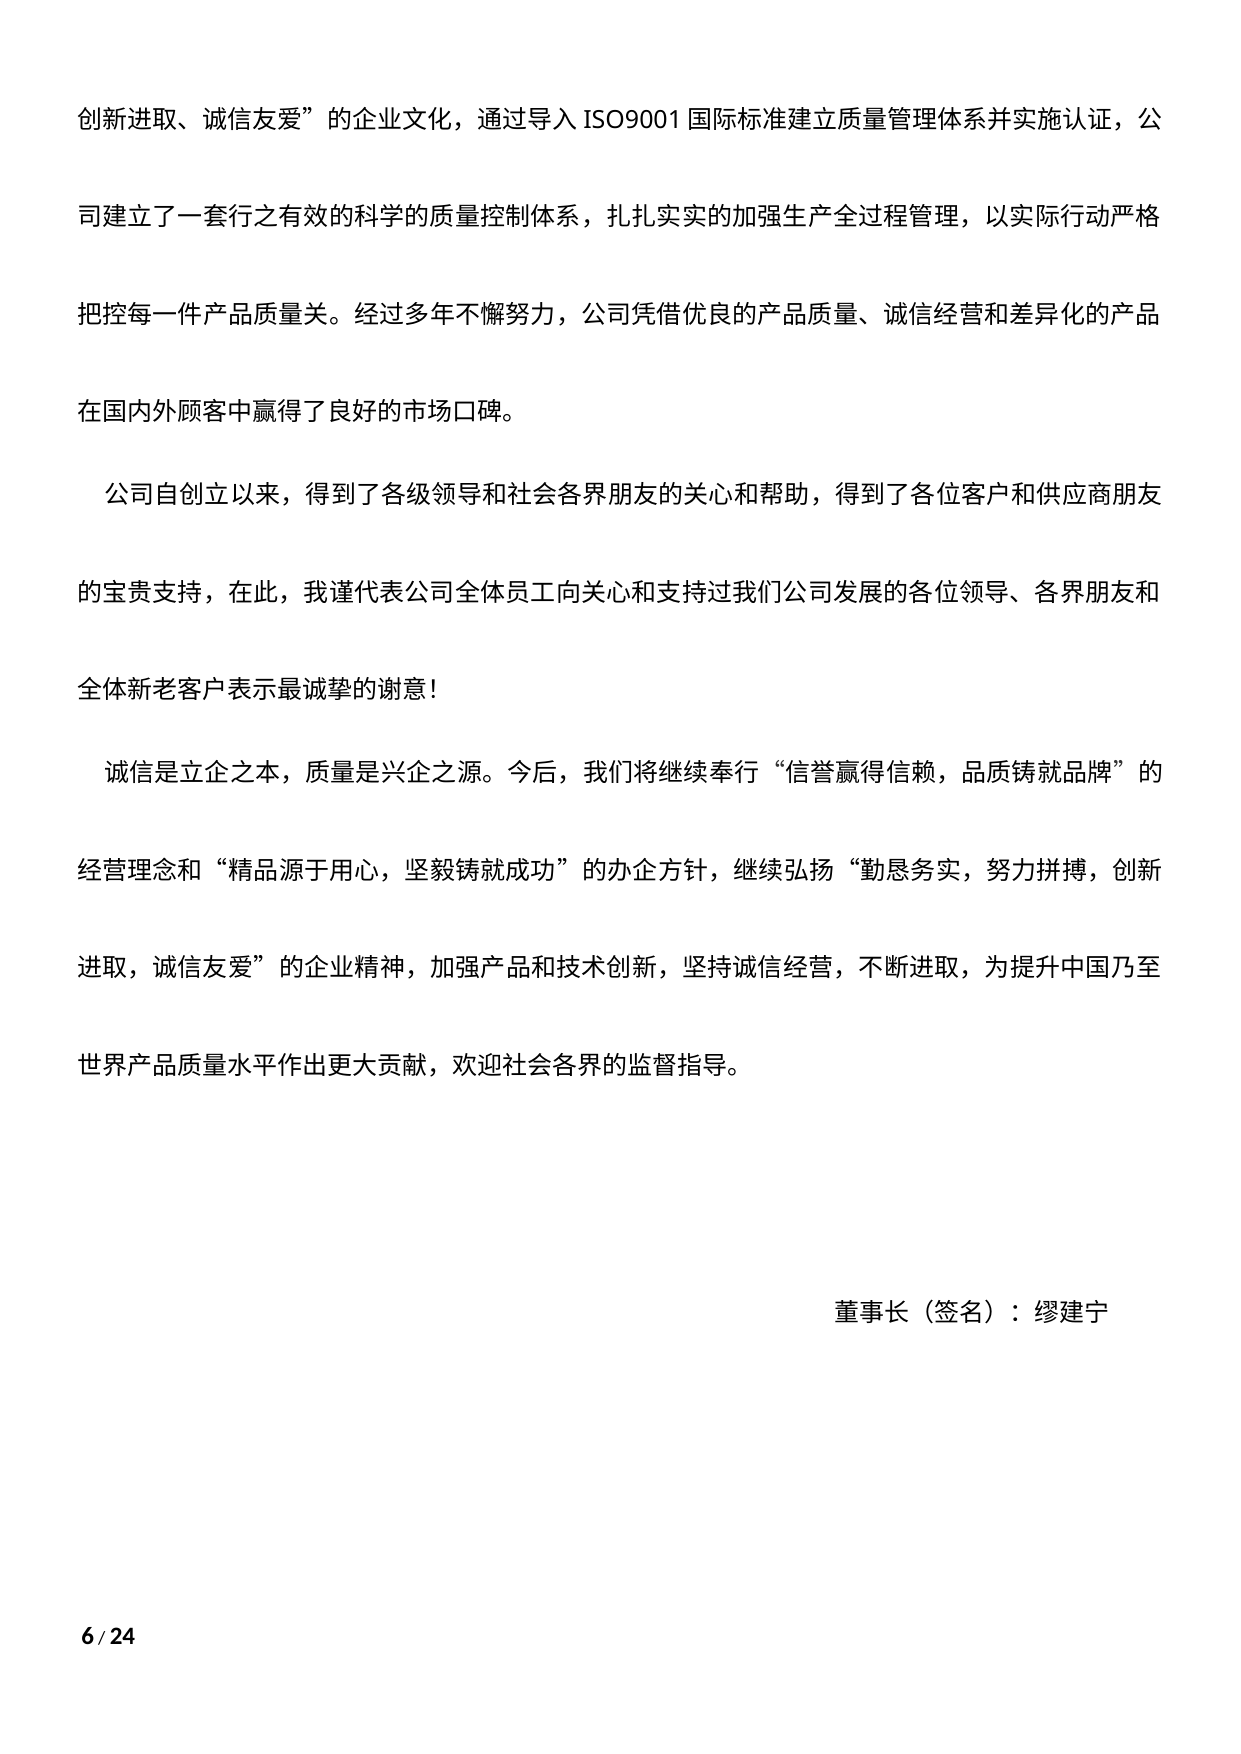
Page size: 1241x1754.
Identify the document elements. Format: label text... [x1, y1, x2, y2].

text 董事长（签名）：缪建宁 [77, 1278, 1109, 1343]
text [77, 85, 1163, 442]
text 诚信是立企之本，质量是兴企之源。今后，我们将继续奉行“信誉赢得信赖，品质铸就品牌”的经营理念和“精品源于用心，坚毅铸就成功”的办企方针，继续弘扬“勤恳务实，努力拼搏，创新进取，诚信友爱”的企业精神，加强产品和技术创新，坚持诚信经营，不断进取，为提升中国乃至世界产品质量水平作出更大贡献，欢迎社会各界的监督指导。 [77, 738, 1163, 1096]
text 公司自创立以来，得到了各级领导和社会各界朋友的关心和帮助，得到了各位客户和供应商朋友的宝贵支持，在此，我谨代表公司全体员工向关心和支持过我们公司发展的各位领导、各界朋友和全体新老客户表示最诚挚的谢意！ [77, 460, 1163, 720]
